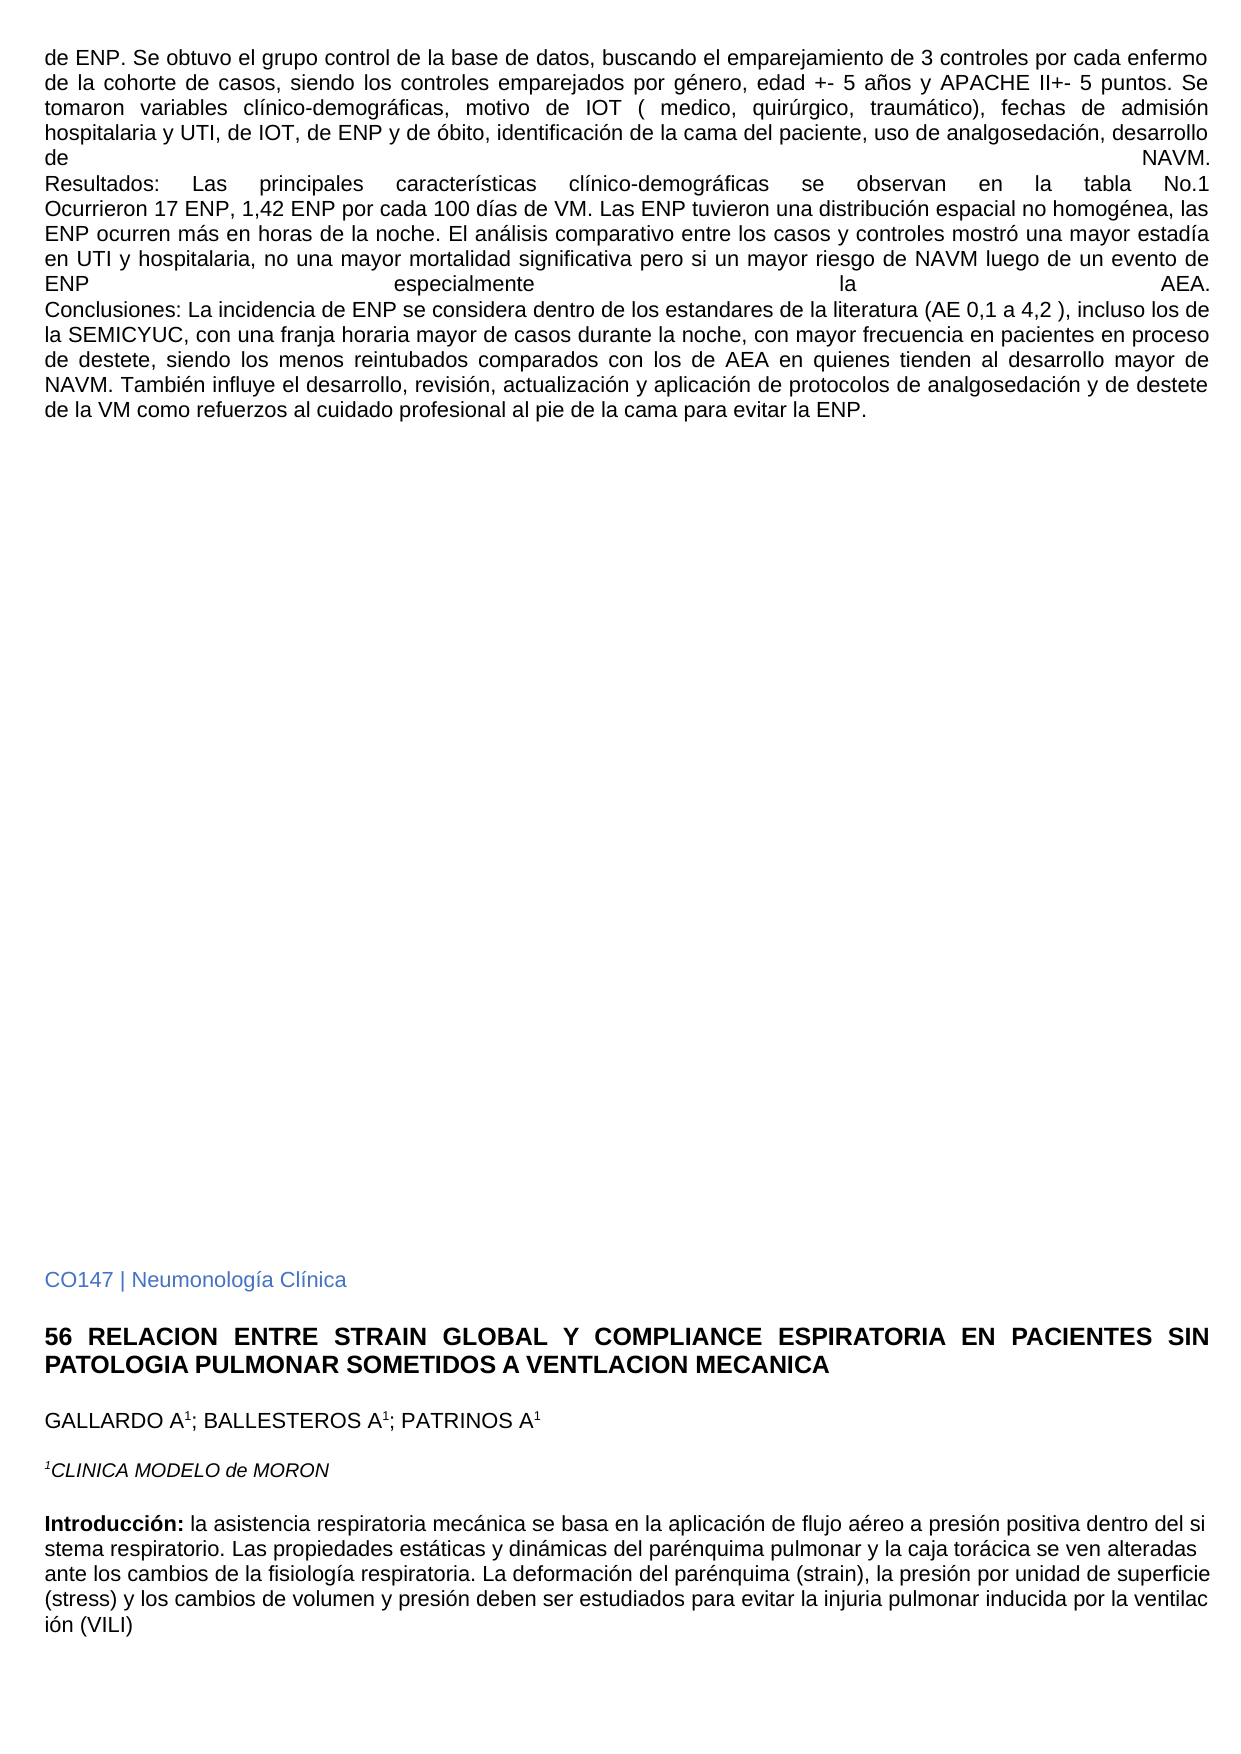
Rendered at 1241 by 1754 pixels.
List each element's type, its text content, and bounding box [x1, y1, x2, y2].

text CO147 | Neumonología Clínica [44, 1267, 1211, 1292]
text Introducción: la asistencia respiratoria mecánica se basa en la aplicación de flujo aéreo a presión positiva dentro del sistema respiratorio. Las propiedades estáticas y dinámicas del parénquima pulmonar y la caja torácica se ven alteradas ante los cambios de la fisiología respiratoria. La deformación del parénquima (strain), la presión por unidad de superficie (stress) y los cambios de volumen y presión deben ser estudiados para evitar la injuria pulmonar inducida por la ventilación (VILI) [44, 1511, 1211, 1637]
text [44, 44, 1211, 422]
text 56 RELACION ENTRE STRAIN GLOBAL Y COMPLIANCE ESPIRATORIA EN PACIENTES SIN PATOLOGIA PULMONAR SOMETIDOS A VENTLACION MECANICA [44, 1322, 1211, 1379]
text 1CLINICA MODELO de MORON [44, 1459, 1211, 1481]
text GALLARDO A1; BALLESTEROS A1; PATRINOS A1 [44, 1408, 1211, 1433]
